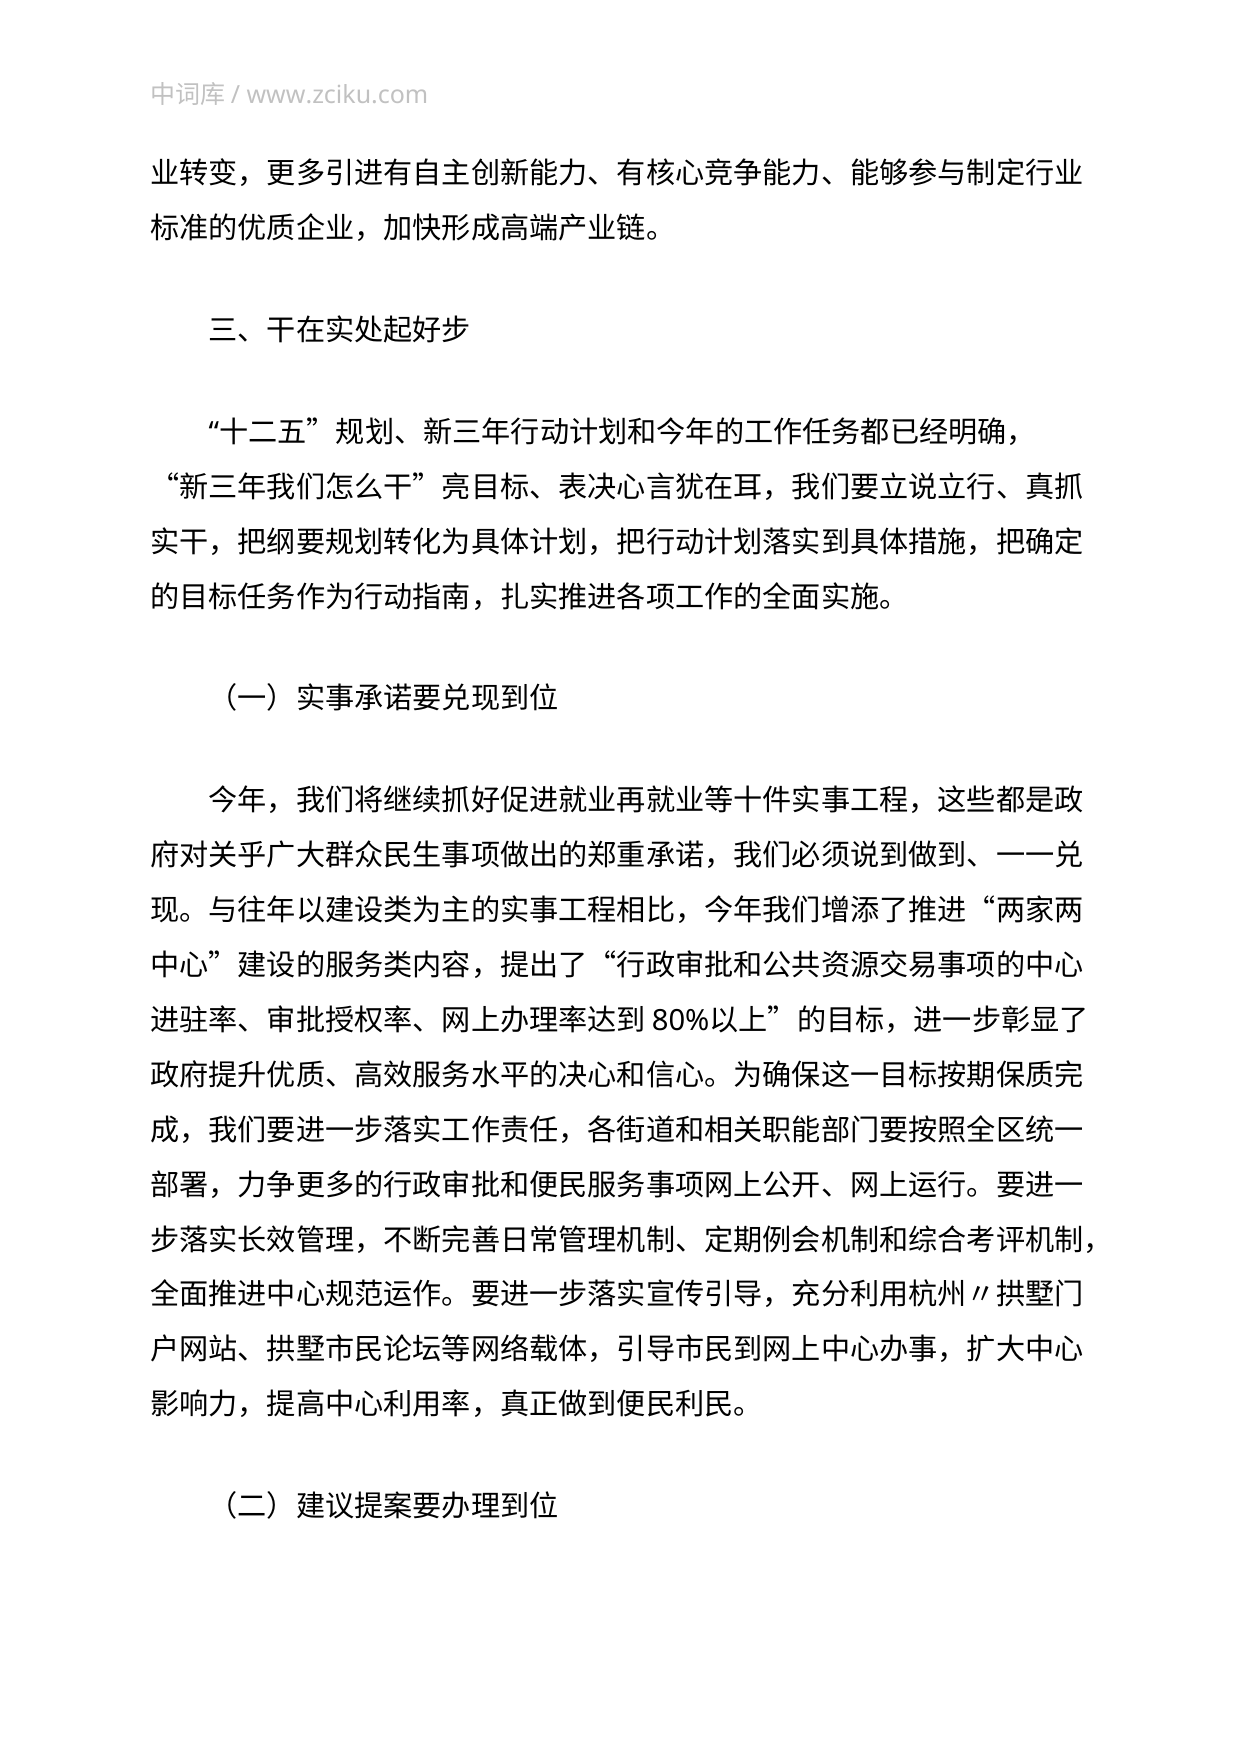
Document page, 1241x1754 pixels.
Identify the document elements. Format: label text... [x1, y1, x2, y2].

text （二）建议提案要办理到位 [150, 1482, 1090, 1525]
text 今年，我们将继续抓好促进就业再就业等十件实事工程，这些都是政府对关乎广大群众民生事项做出的郑重承诺，我们必须说到做到、一一兑现。与往年以建设类为主的实事工程相比，今年我们增添了推进“两家两中心”建设的服务类内容，提出了“行政审批和公共资源交易事项的中心进驻率、审批授权率、网上办理率达到80%以上”的目标，进一步彰显了政府提升优质、高效服务水平的决心和信心。为确保这一目标按期保质完成，我们要进一步落实工作责任，各街道和相关职能部门要按照全区统一部署，力争更多的行政审批和便民服务事项网上公开、网上运行。要进一步落实长效管理，不断完善日常管理机制、定期例会机制和综合考评机制，全面推进中心规范运作。要进一步落实宣传引导，充分利用杭州〃拱墅门户网站、拱墅市民论坛等网络载体，引导市民到网上中心办事，扩大中心影响力，提高中心利用率，真正做到便民利民。 [150, 777, 1090, 1423]
text 三、干在实处起好步 [150, 307, 1090, 349]
text （一）实事承诺要兑现到位 [150, 675, 1090, 717]
text “十二五”规划、新三年行动计划和今年的工作任务都已经明确，“新三年我们怎么干”亮目标、表决心言犹在耳，我们要立说立行、真抓实干，把纲要规划转化为具体计划，把行动计划落实到具体措施，把确定的目标任务作为行动指南，扎实推进各项工作的全面实施。 [150, 408, 1090, 616]
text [150, 150, 1090, 247]
